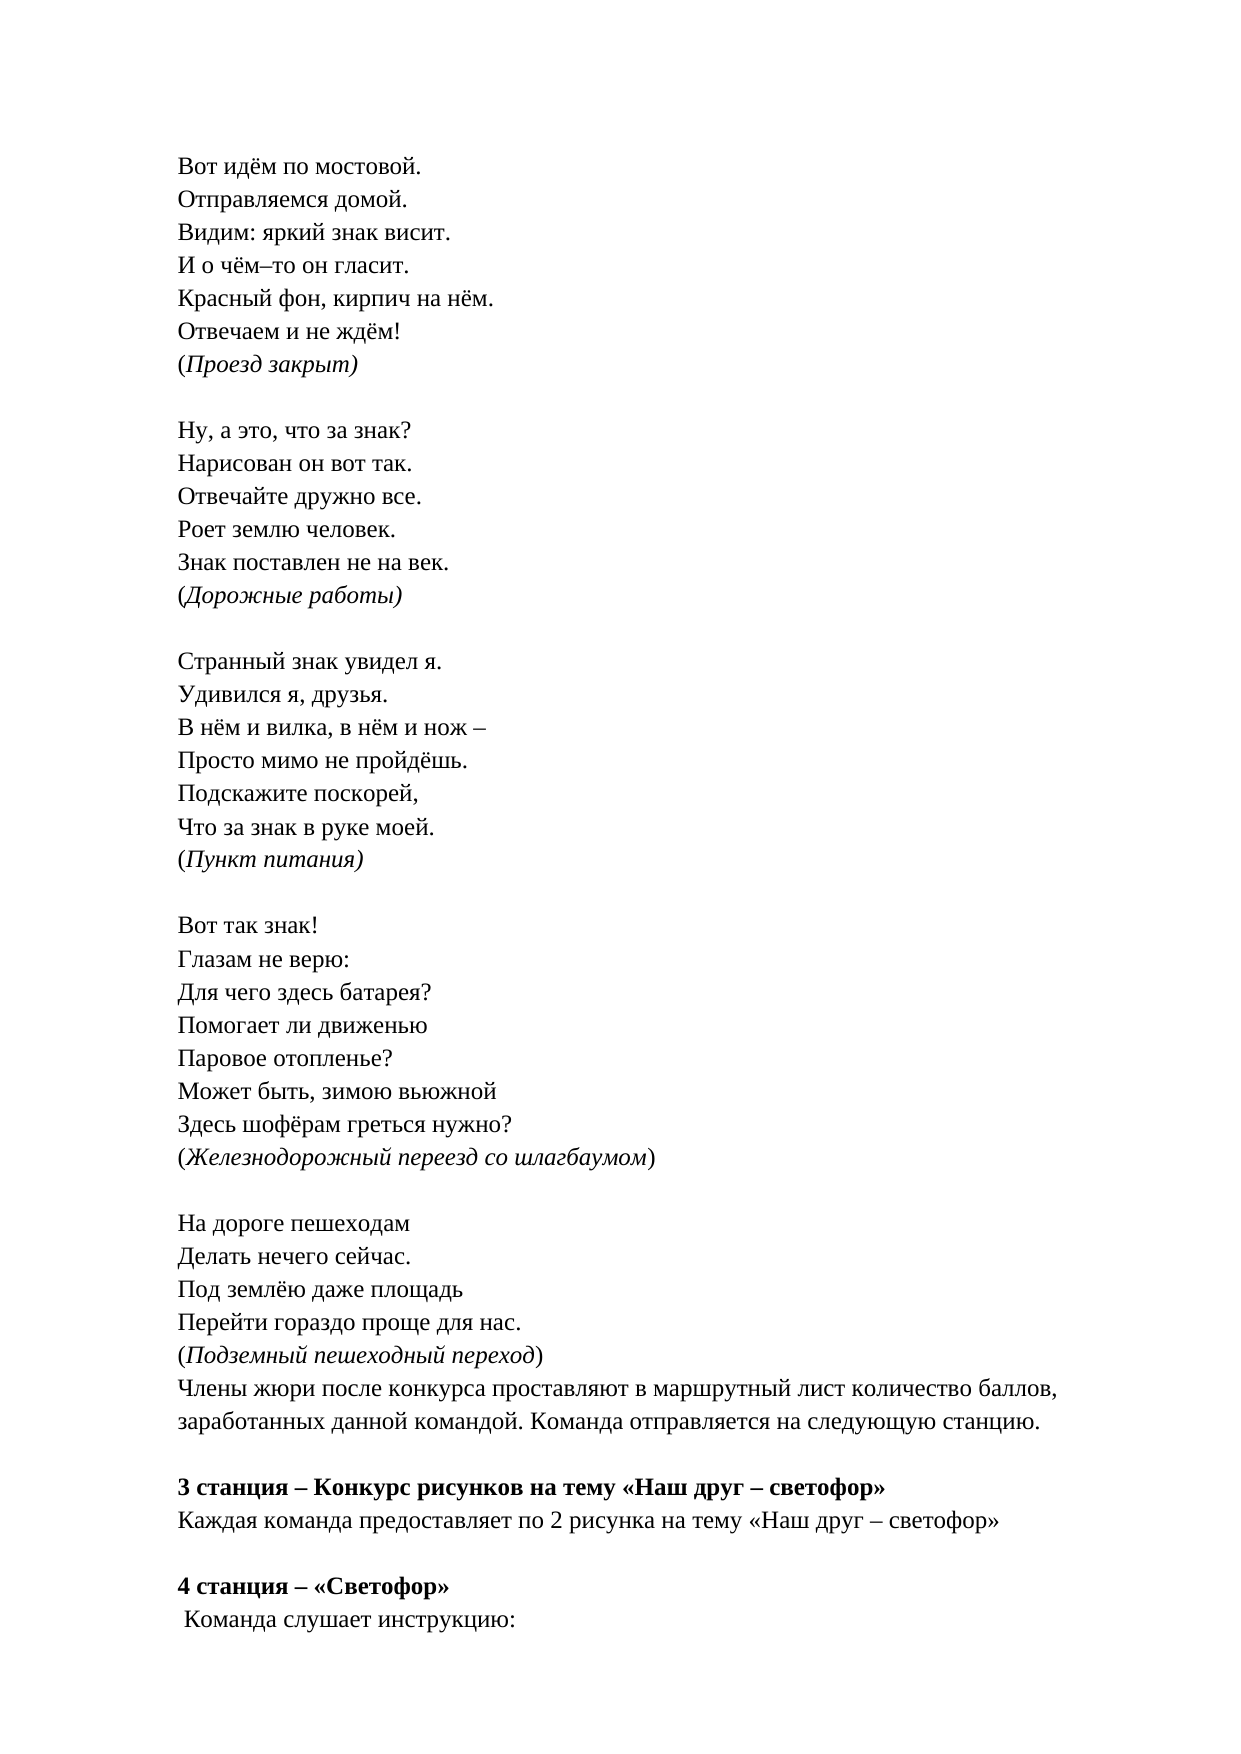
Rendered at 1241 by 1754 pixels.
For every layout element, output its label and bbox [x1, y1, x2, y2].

text [177, 118, 1152, 1633]
